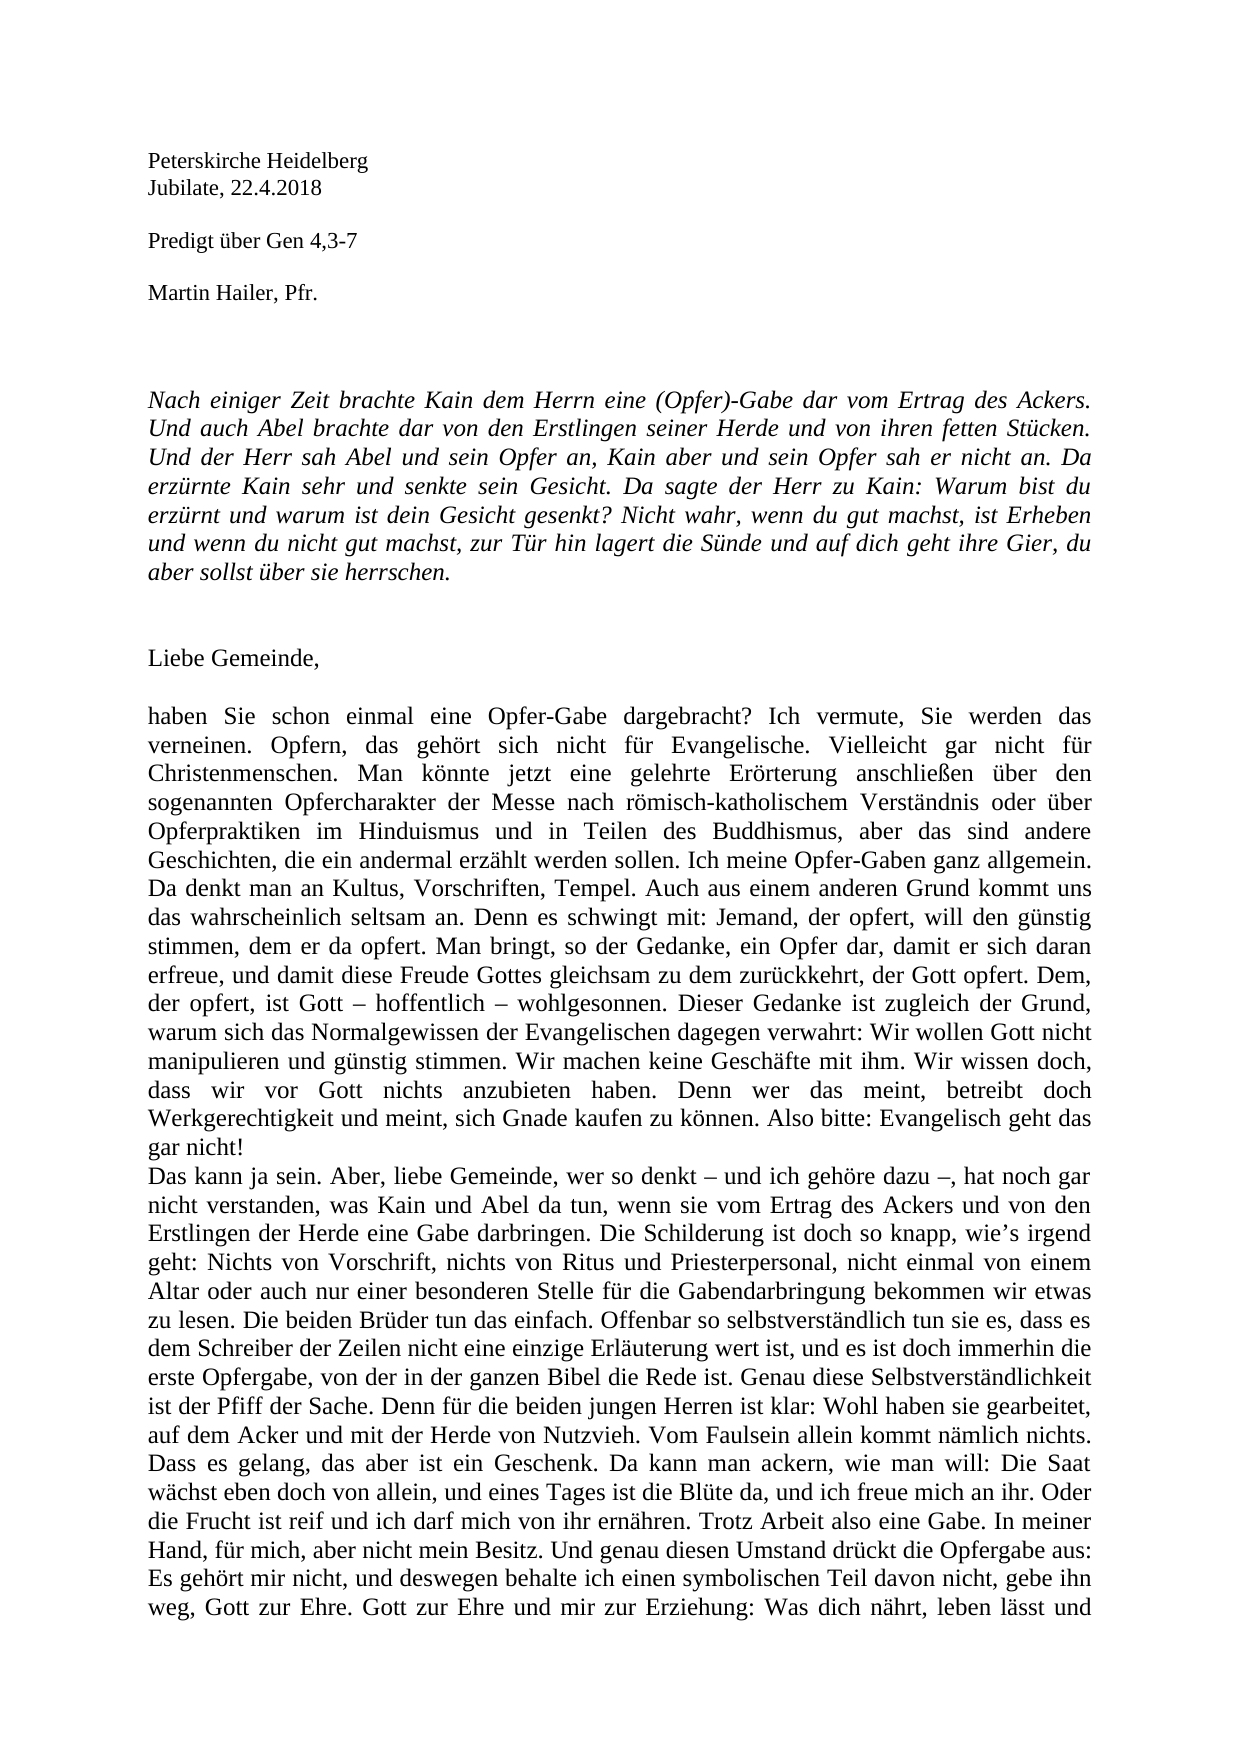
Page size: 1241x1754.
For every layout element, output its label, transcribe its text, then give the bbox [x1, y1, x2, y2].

text Martin Hailer, Pfr. [148, 279, 1093, 306]
text Nach einiger Zeit brachte Kain dem Herrn eine (Opfer)-Gabe dar vom Ertrag des Ackers. Und auch Abel brachte dar von den Erstlingen seiner Herde und von ihren fetten Stücken. Und der Herr sah Abel und sein Opfer an, Kain aber und sein Opfer sah er nicht an. Da erzürnte Kain sehr und senkte sein Gesicht. Da sagte der Herr zu Kain: Warum bist du erzürnt und warum ist dein Gesicht gesenkt? Nicht wahr, wenn du gut machst, ist Erheben und wenn du nicht gut machst, zur Tür hin lagert die Sünde und auf dich geht ihre Gier, du aber sollst über sie herrschen. [148, 385, 1093, 586]
text Predigt über Gen 4,3-7 [148, 227, 1093, 253]
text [148, 1161, 1093, 1621]
text Jubilate, 22.4.2018 [148, 174, 1093, 200]
text haben Sie schon einmal eine Opfer-Gabe dargebracht? Ich vermute, Sie werden das verneinen. Opfern, das gehört sich nicht für Evangelische. Vielleicht gar nicht für Christenmenschen. Man könnte jetzt eine gelehrte Erörterung anschließen über den sogenannten Opfercharakter der Messe nach römisch-katholischem Verständnis oder über Opferpraktiken im Hinduismus und in Teilen des Buddhismus, aber das sind andere Geschichten, die ein andermal erzählt werden sollen. Ich meine Opfer-Gaben ganz allgemein. Da denkt man an Kultus, Vorschriften, Tempel. Auch aus einem anderen Grund kommt uns das wahrscheinlich seltsam an. Denn es schwingt mit: Jemand, der opfert, will den günstig stimmen, dem er da opfert. Man bringt, so der Gedanke, ein Opfer dar, damit er sich daran erfreue, und damit diese Freude Gottes gleichsam zu dem zurückkehrt, der Gott opfert. Dem, der opfert, ist Gott – hoffentlich – wohlgesonnen. Dieser Gedanke ist zugleich der Grund, warum sich das Normalgewissen der Evangelischen dagegen verwahrt: Wir wollen Gott nicht manipulieren und günstig stimmen. Wir machen keine Geschäfte mit ihm. Wir wissen doch, dass wir vor Gott nichts anzubieten haben. Denn wer das meint, betreibt doch Werkgerechtigkeit und meint, sich Gnade kaufen zu können. Also bitte: Evangelisch geht das gar nicht! [148, 701, 1093, 1161]
text Liebe Gemeinde, [148, 643, 1093, 672]
text Peterskirche Heidelberg [148, 148, 1093, 174]
